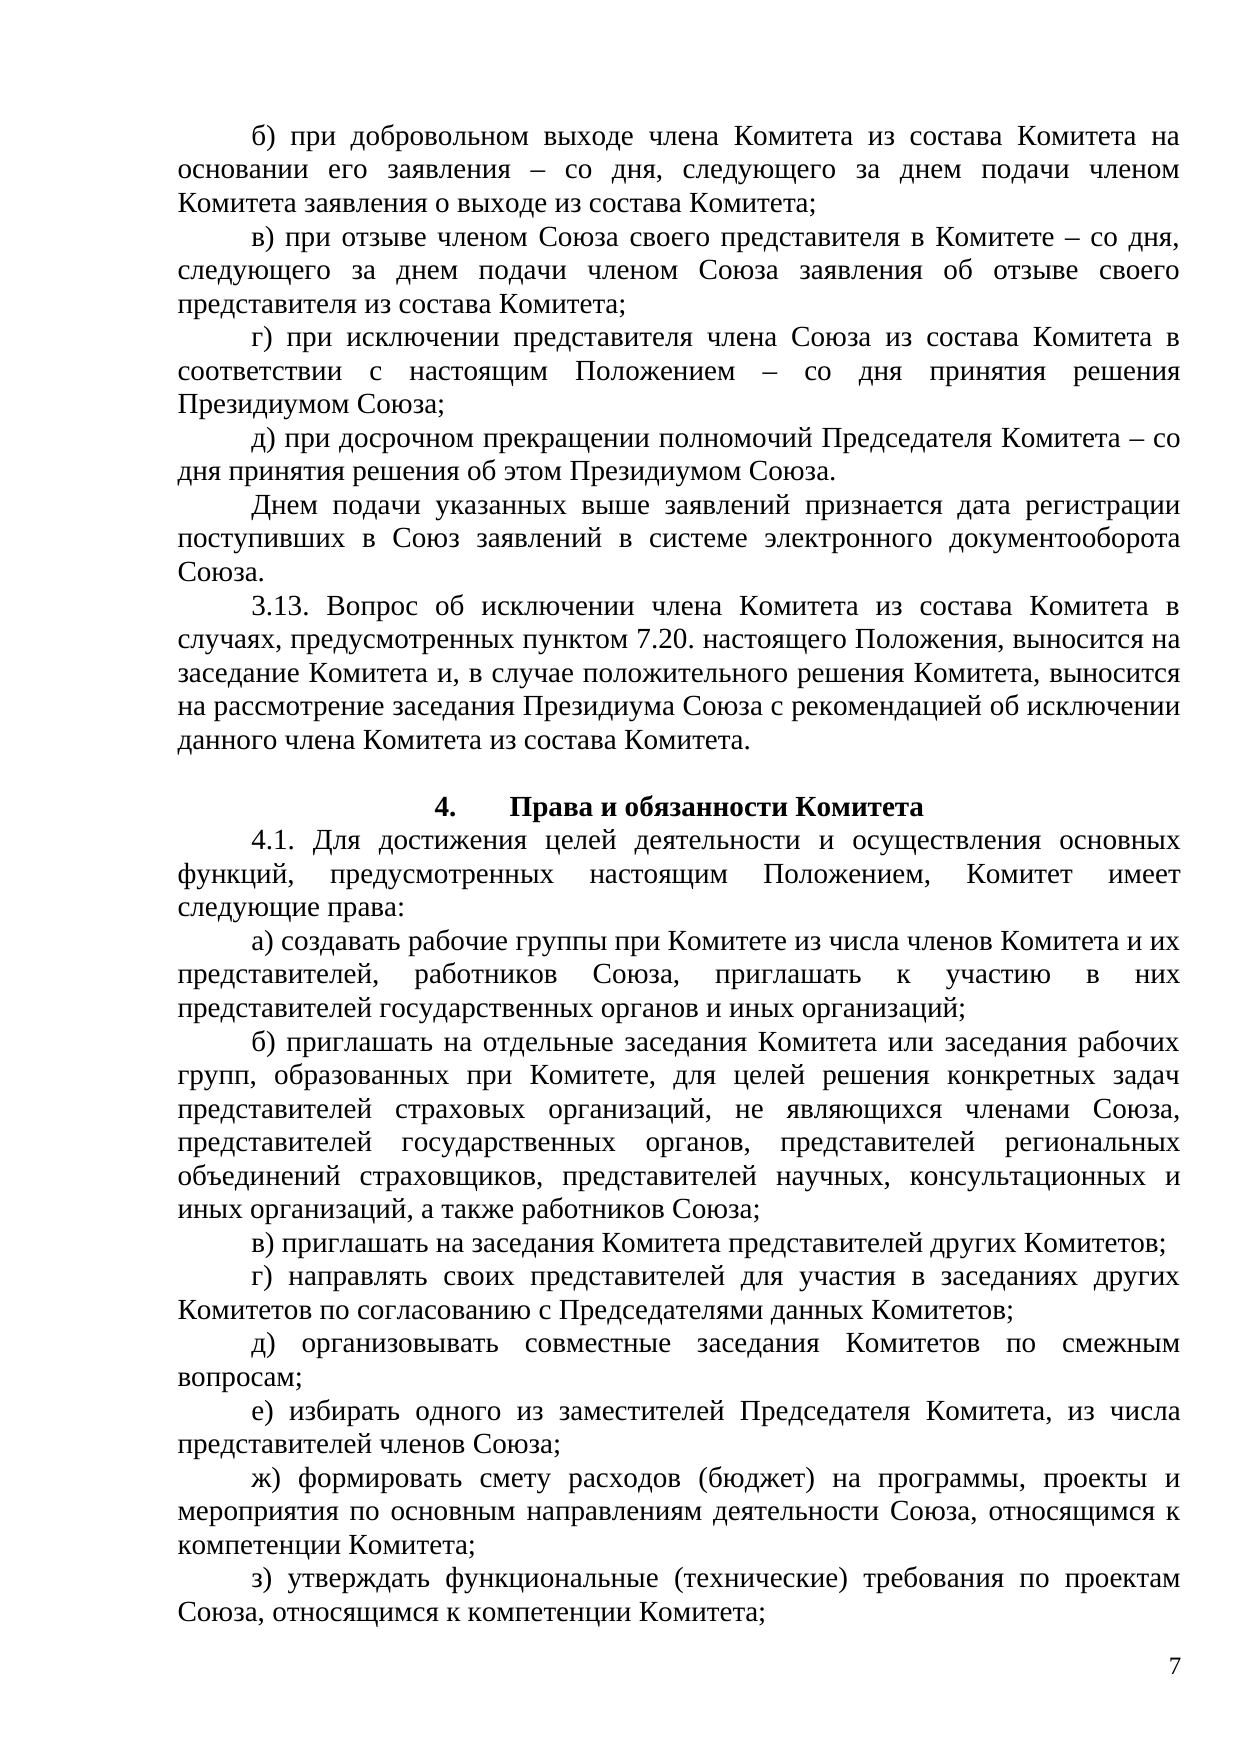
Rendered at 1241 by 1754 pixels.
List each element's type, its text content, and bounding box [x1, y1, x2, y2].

text з) утверждать функциональные (технические) требования по проектам Союза, относящимся к компетенции Комитета; [177, 1560, 1181, 1627]
text ж) формировать смету расходов (бюджет) на программы, проекты и мероприятия по основным направлениям деятельности Союза, относящимся к компетенции Комитета; [177, 1460, 1181, 1560]
list Днем подачи указанных выше заявлений признается дата регистрации поступивших в Союз заявлений в системе электронного документооборота Союза. [177, 487, 1181, 588]
text 4.1. Для достижения целей деятельности и осуществления основных функций, предусмотренных настоящим Положением, Комитет имеет следующие права: [177, 822, 1181, 923]
text 3.13. Вопрос об исключении члена Комитета из состава Комитета в случаях, предусмотренных пунктом 7.20. настоящего Положения, выносится на заседание Комитета и, в случае положительного решения Комитета, выносится на рассмотрение заседания Президиума Союза с рекомендацией об исключении данного члена Комитета из состава Комитета. [177, 588, 1181, 755]
text е) избирать одного из заместителей Председателя Комитета, из числа представителей членов Союза; [177, 1393, 1181, 1460]
text г) направлять своих представителей для участия в заседаниях других Комитетов по согласованию с Председателями данных Комитетов; [177, 1258, 1181, 1326]
list д) при досрочном прекращении полномочий Председателя Комитета – со дня принятия решения об этом Президиумом Союза. [177, 420, 1181, 487]
text д) организовывать совместные заседания Комитетов по смежным вопросам; [177, 1326, 1181, 1393]
text в) приглашать на заседания Комитета представителей других Комитетов; [177, 1225, 1181, 1258]
text б) приглашать на отдельные заседания Комитета или заседания рабочих групп, образованных при Комитете, для целей решения конкретных задач представителей страховых организаций, не являющихся членами Союза, представителей государственных органов, представителей региональных объединений страховщиков, представителей научных, консультационных и иных организаций, а также работников Союза; [177, 1024, 1181, 1225]
list Права и обязанности Комитета [177, 789, 1181, 822]
list г) при исключении представителя члена Союза из состава Комитета в соответствии с настоящим Положением – со дня принятия решения Президиумом Союза; [177, 319, 1181, 420]
text а) создавать рабочие группы при Комитете из числа членов Комитета и их представителей, работников Союза, приглашать к участию в них представителей государственных органов и иных организаций; [177, 923, 1181, 1024]
list в) при отзыве членом Союза своего представителя в Комитете – со дня, следующего за днем подачи членом Союза заявления об отзыве своего представителя из состава Комитета; [177, 219, 1181, 319]
text б) при добровольном выходе члена Комитета из состава Комитета на основании его заявления – со дня, следующего за днем подачи членом Комитета заявления о выходе из состава Комитета; [177, 118, 1181, 219]
